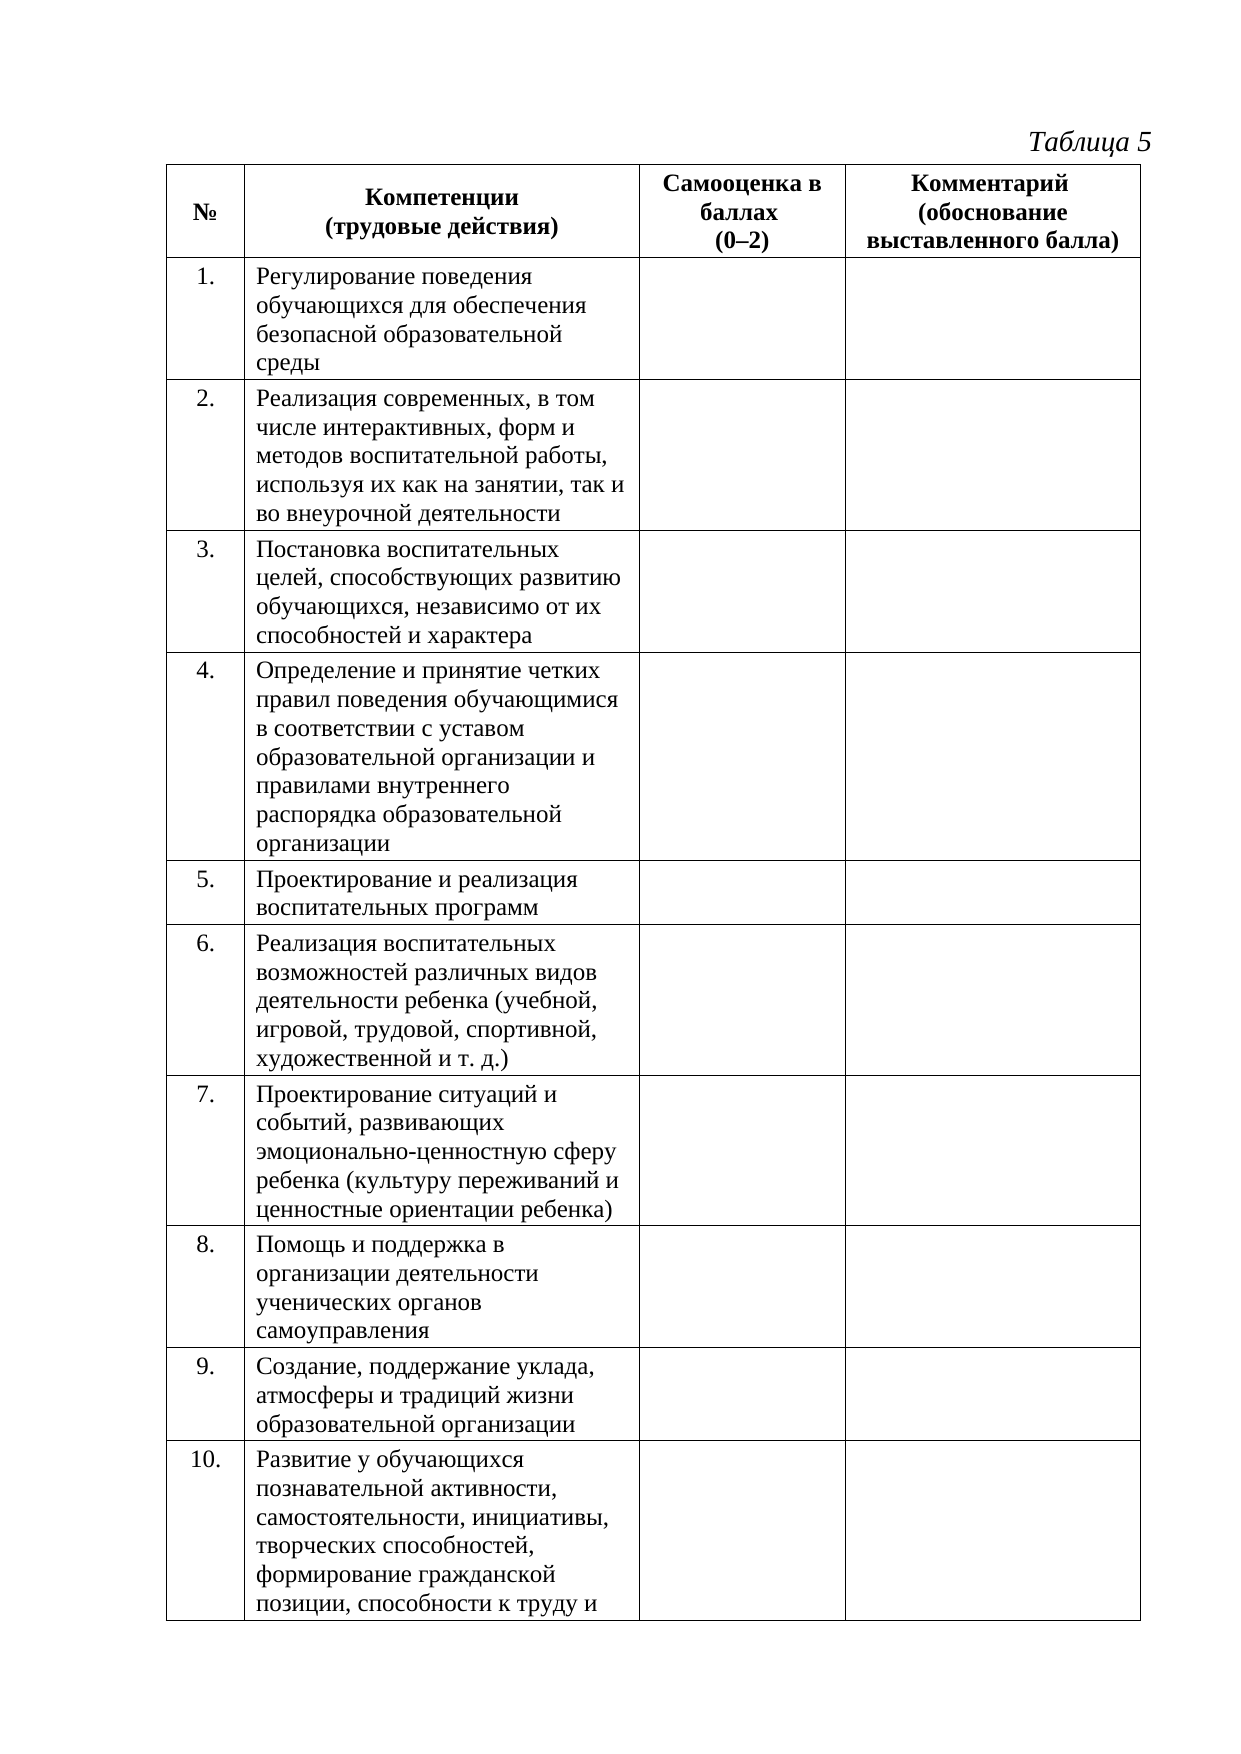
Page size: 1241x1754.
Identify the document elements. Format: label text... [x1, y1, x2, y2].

table_cell [640, 1348, 845, 1440]
table_header Компетенции (трудовые действия) [245, 165, 639, 257]
table_cell 9. [167, 1348, 244, 1440]
table_cell [640, 258, 845, 379]
table_cell Проектирование ситуаций и событий, развивающих эмоционально-ценностную сферу ребенка (культуру переживаний и ценностные ориентации ребенка) [245, 1076, 639, 1225]
table_header Комментарий (обоснование выставленного балла) [846, 165, 1140, 257]
table_cell 1. [167, 258, 244, 379]
table_cell 7. [167, 1076, 244, 1225]
table_header Самооценка в баллах (0–2) [640, 165, 845, 257]
table_cell 6. [167, 925, 244, 1075]
table_cell 3. [167, 531, 244, 652]
table_cell 5. [167, 861, 244, 924]
table_cell Реализация современных, в том числе интерактивных, форм и методов воспитательной работы, используя их как на занятии, так и во внеурочной деятельности [245, 380, 639, 530]
table_cell [640, 1076, 845, 1225]
table_cell [640, 925, 845, 1075]
table_cell [640, 531, 845, 652]
table_cell [640, 1226, 845, 1347]
table_cell [846, 1076, 1140, 1225]
table_cell Помощь и поддержка в организации деятельности ученических органов самоуправления [245, 1226, 639, 1347]
table_cell [846, 1226, 1140, 1347]
table_cell [846, 258, 1140, 379]
table_cell [846, 653, 1140, 860]
table_cell [846, 925, 1140, 1075]
table_cell [640, 861, 845, 924]
table_cell [846, 1348, 1140, 1440]
table_cell [846, 380, 1140, 530]
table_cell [245, 1441, 639, 1620]
table_cell 4. [167, 653, 244, 860]
table_cell [640, 1441, 845, 1620]
table_cell Регулирование поведения обучающихся для обеспечения безопасной образовательной среды [245, 258, 639, 379]
table_cell Проектирование и реализация воспитательных программ [245, 861, 639, 924]
table_cell [846, 531, 1140, 652]
table_cell Определение и принятие четких правил поведения обучающимися в соответствии с уставом образовательной организации и правилами внутреннего распорядка образовательной организации [245, 653, 639, 860]
table_cell 8. [167, 1226, 244, 1347]
table_cell [640, 653, 845, 860]
table_cell [846, 861, 1140, 924]
table_cell Постановка воспитательных целей, способствующих развитию обучающихся, независимо от их способностей и характера [245, 531, 639, 652]
table_cell [846, 1441, 1140, 1620]
table_cell [640, 380, 845, 530]
table_cell Реализация воспитательных возможностей различных видов деятельности ребенка (учебной, игровой, трудовой, спортивной, художественной и т. д.) [245, 925, 639, 1075]
table_cell 2. [167, 380, 244, 530]
text Таблица 5 [177, 124, 1152, 158]
table_cell 10. [167, 1441, 244, 1620]
table_header № [167, 165, 244, 257]
table_cell Создание, поддержание уклада, атмосферы и традиций жизни образовательной организации [245, 1348, 639, 1440]
